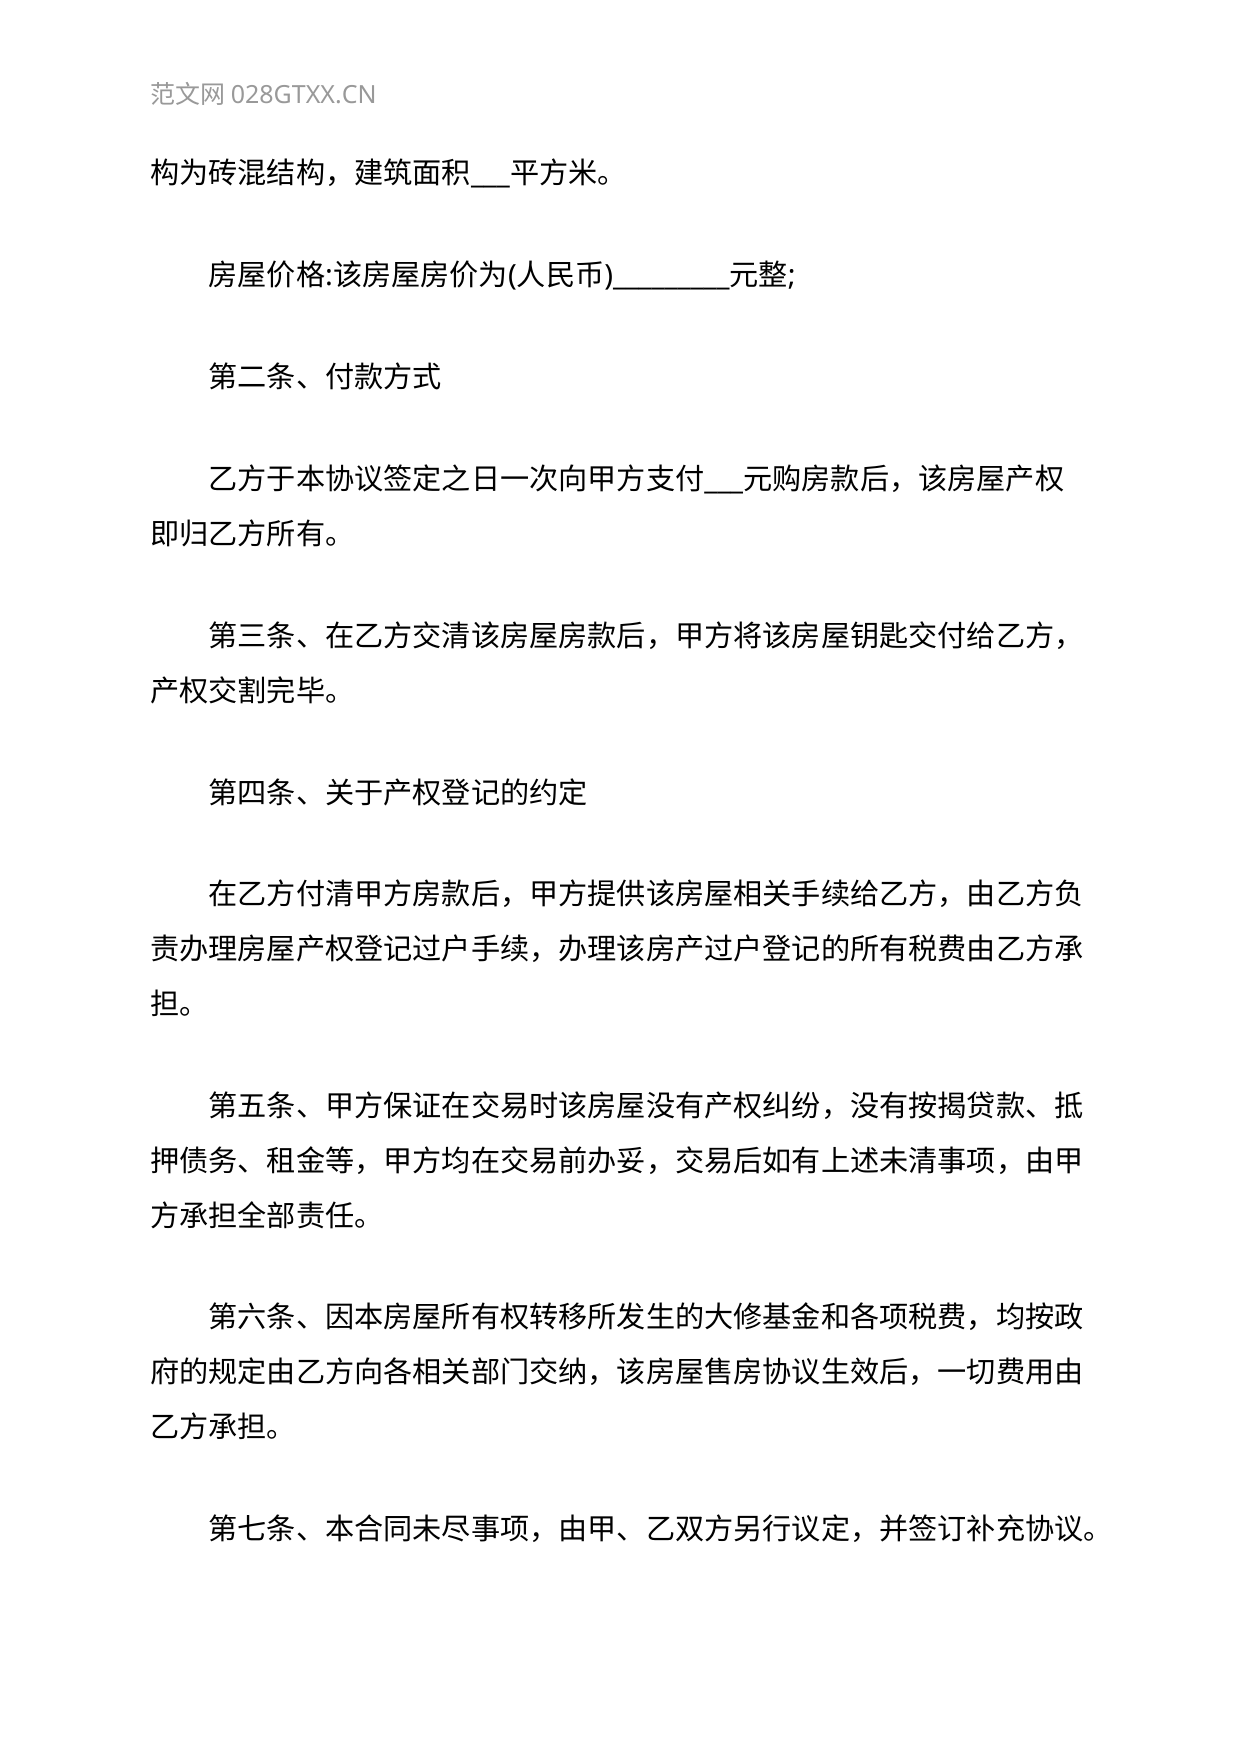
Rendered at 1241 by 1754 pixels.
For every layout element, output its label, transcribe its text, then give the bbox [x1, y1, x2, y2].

text 第六条、因本房屋所有权转移所发生的大修基金和各项税费，均按政府的规定由乙方向各相关部门交纳，该房屋售房协议生效后，一切费用由乙方承担。 [150, 1294, 1090, 1446]
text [150, 150, 1090, 192]
text 房屋价格:该房屋房价为(人民币)_________元整; [150, 252, 1090, 294]
text 第三条、在乙方交清该房屋房款后，甲方将该房屋钥匙交付给乙方，产权交割完毕。 [150, 612, 1090, 710]
text 第五条、甲方保证在交易时该房屋没有产权纠纷，没有按揭贷款、抵押债务、租金等，甲方均在交易前办妥，交易后如有上述未清事项，由甲方承担全部责任。 [150, 1082, 1090, 1234]
text 第七条、本合同未尽事项，由甲、乙双方另行议定，并签订补充协议。 [150, 1506, 1090, 1548]
text 在乙方付清甲方房款后，甲方提供该房屋相关手续给乙方，由乙方负责办理房屋产权登记过户手续，办理该房产过户登记的所有税费由乙方承担。 [150, 871, 1090, 1023]
text 第二条、付款方式 [150, 354, 1090, 396]
text 乙方于本协议签定之日一次向甲方支付___元购房款后，该房屋产权即归乙方所有。 [150, 456, 1090, 553]
text 第四条、关于产权登记的约定 [150, 769, 1090, 811]
